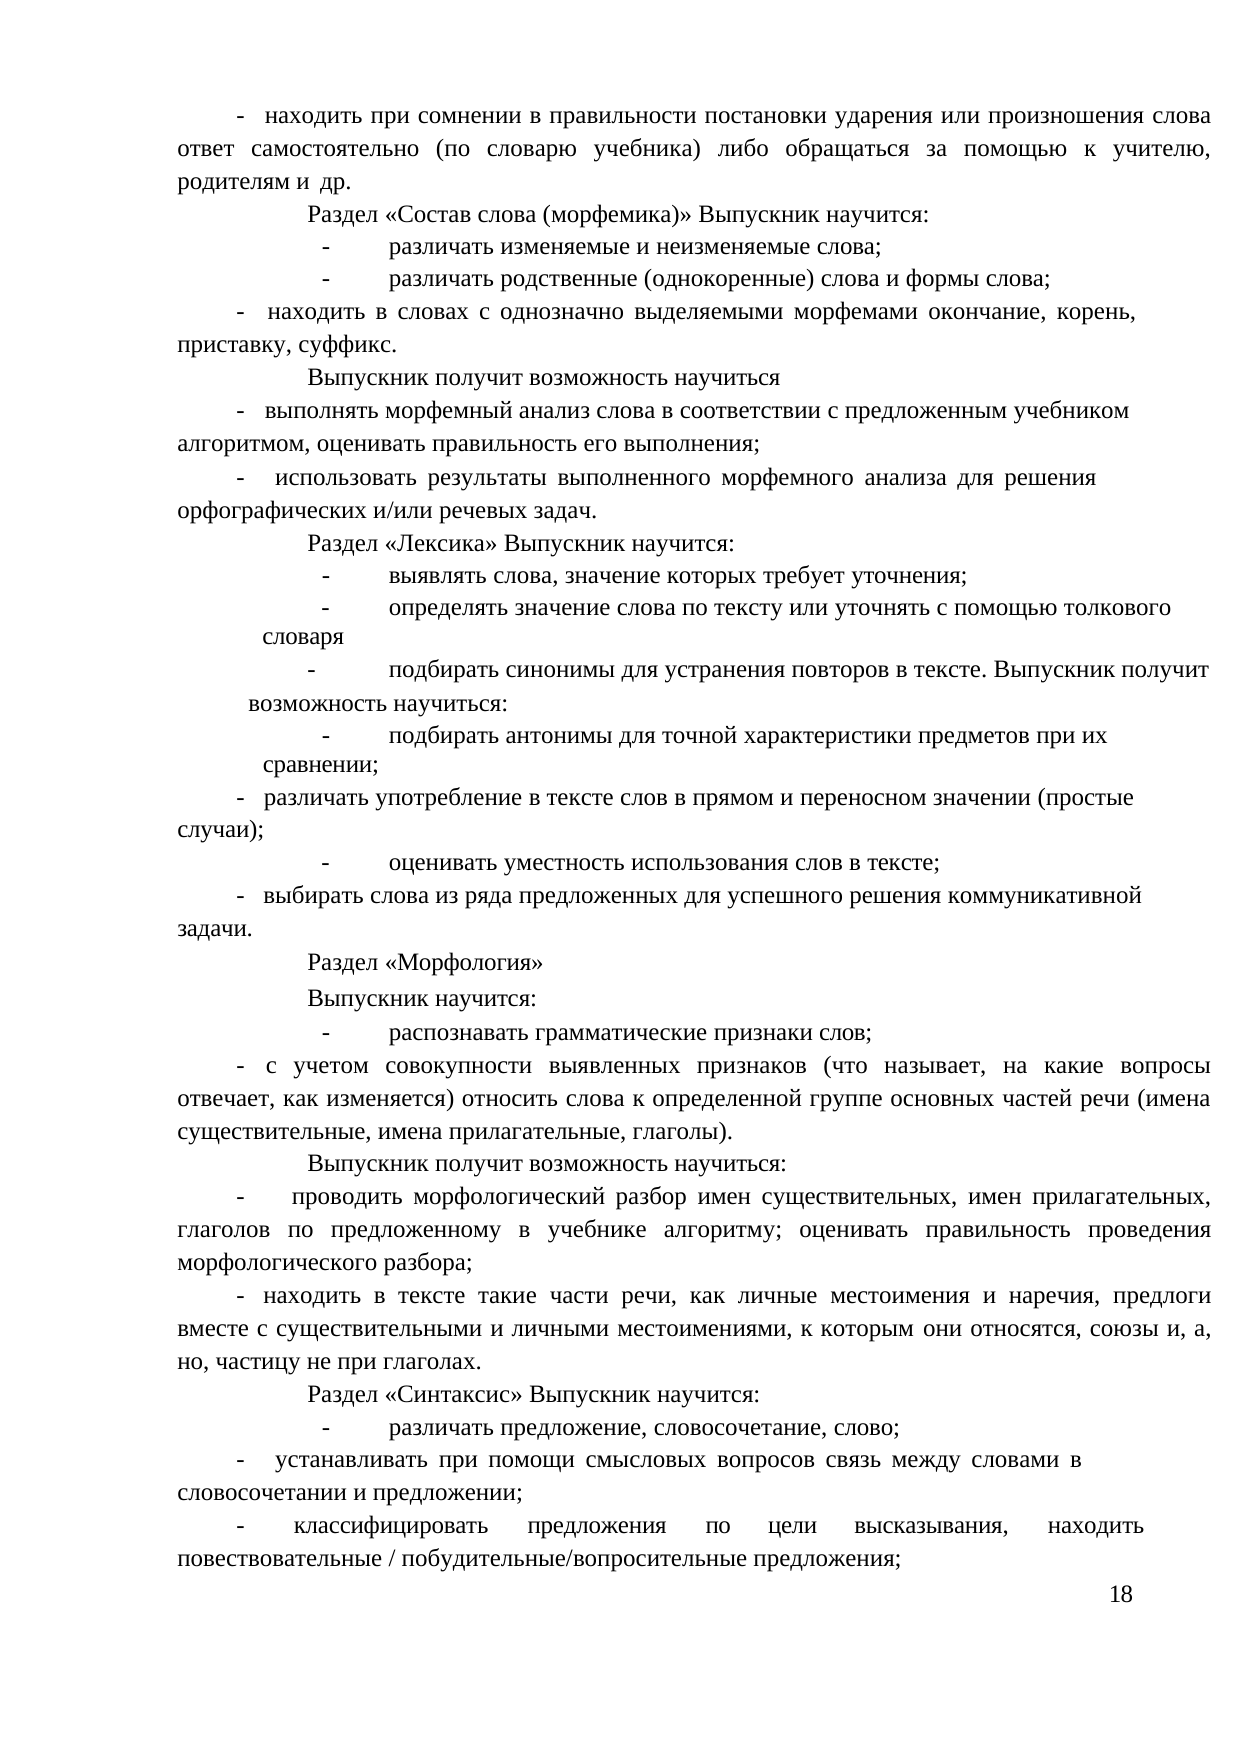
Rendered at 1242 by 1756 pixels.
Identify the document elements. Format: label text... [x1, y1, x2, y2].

list находить в словах с однозначно выделяемыми морфемами окончание, корень, приставку, суффикс. [177, 296, 1212, 358]
text Раздел «Состав слова (морфемика)» Выпускник научится: [248, 199, 1212, 228]
list подбирать синонимы для устранения повторов в тексте. Выпускник получит возможность научиться: [248, 654, 1212, 716]
list выбирать слова из ряда предложенных для успешного решения коммуникативной задачи. [177, 881, 1212, 942]
list находить в тексте такие части речи, как личные местоимения и наречия, предлоги вместе с существительными и личными местоимениями, к которым они относятся, союзы и, а, но, частицу не при глаголах. [177, 1280, 1212, 1375]
list различать изменяемые и неизменяемые слова; [263, 232, 1212, 260]
text Выпускник получит возможность научиться: [248, 1149, 1212, 1177]
text Выпускник получит возможность научиться [248, 362, 1212, 391]
list проводить морфологический разбор имен существительных, имен прилагательных, глаголов по предложенному в учебнике алгоритму; оценивать правильность проведения морфологического разбора; [177, 1181, 1212, 1276]
list различать родственные (однокоренные) слова и формы слова; [263, 263, 1212, 292]
list оценивать уместность использования слов в тексте; [262, 848, 1212, 876]
list использовать результаты выполненного морфемного анализа для решения орфографических и/или речевых задач. [177, 462, 1212, 523]
list находить при сомнении в правильности постановки ударения или произношения слова ответ самостоятельно (по словарю учебника) либо обращаться за помощью к учителю, родителям и др. [177, 100, 1212, 195]
list определять значение слова по тексту или уточнять с помощью толкового словаря [262, 592, 1212, 650]
text Раздел «Синтаксис» Выпускник научится: [248, 1379, 1212, 1408]
list распознавать грамматические признаки слов; [263, 1017, 1212, 1046]
text Раздел «Лексика» Выпускник научится: [248, 528, 1212, 556]
list различать употребление в тексте слов в прямом и переносном значении (простые случаи); [177, 782, 1212, 843]
list классифицировать предложения по цели высказывания, находить повествовательные / побудительные/вопросительные предложения; [177, 1510, 1212, 1572]
text Выпускник научится: [248, 983, 1212, 1012]
list выявлять слова, значение которых требует уточнения; [263, 561, 1212, 589]
list подбирать антонимы для точной характеристики предметов при их сравнении; [263, 721, 1212, 778]
text Раздел «Морфология» [248, 947, 1212, 975]
list с учетом совокупности выявленных признаков (что называет, на какие вопросы отвечает, как изменяется) относить слова к определенной группе основных частей речи (имена существительные, имена прилагательные, глаголы). [177, 1050, 1212, 1144]
list различать предложение, словосочетание, слово; [263, 1412, 1212, 1441]
list устанавливать при помощи смысловых вопросов связь между словами в словосочетании и предложении; [177, 1444, 1212, 1506]
list выполнять морфемный анализ слова в соответствии с предложенным учебником алгоритмом, оценивать правильность его выполнения; [177, 395, 1212, 457]
